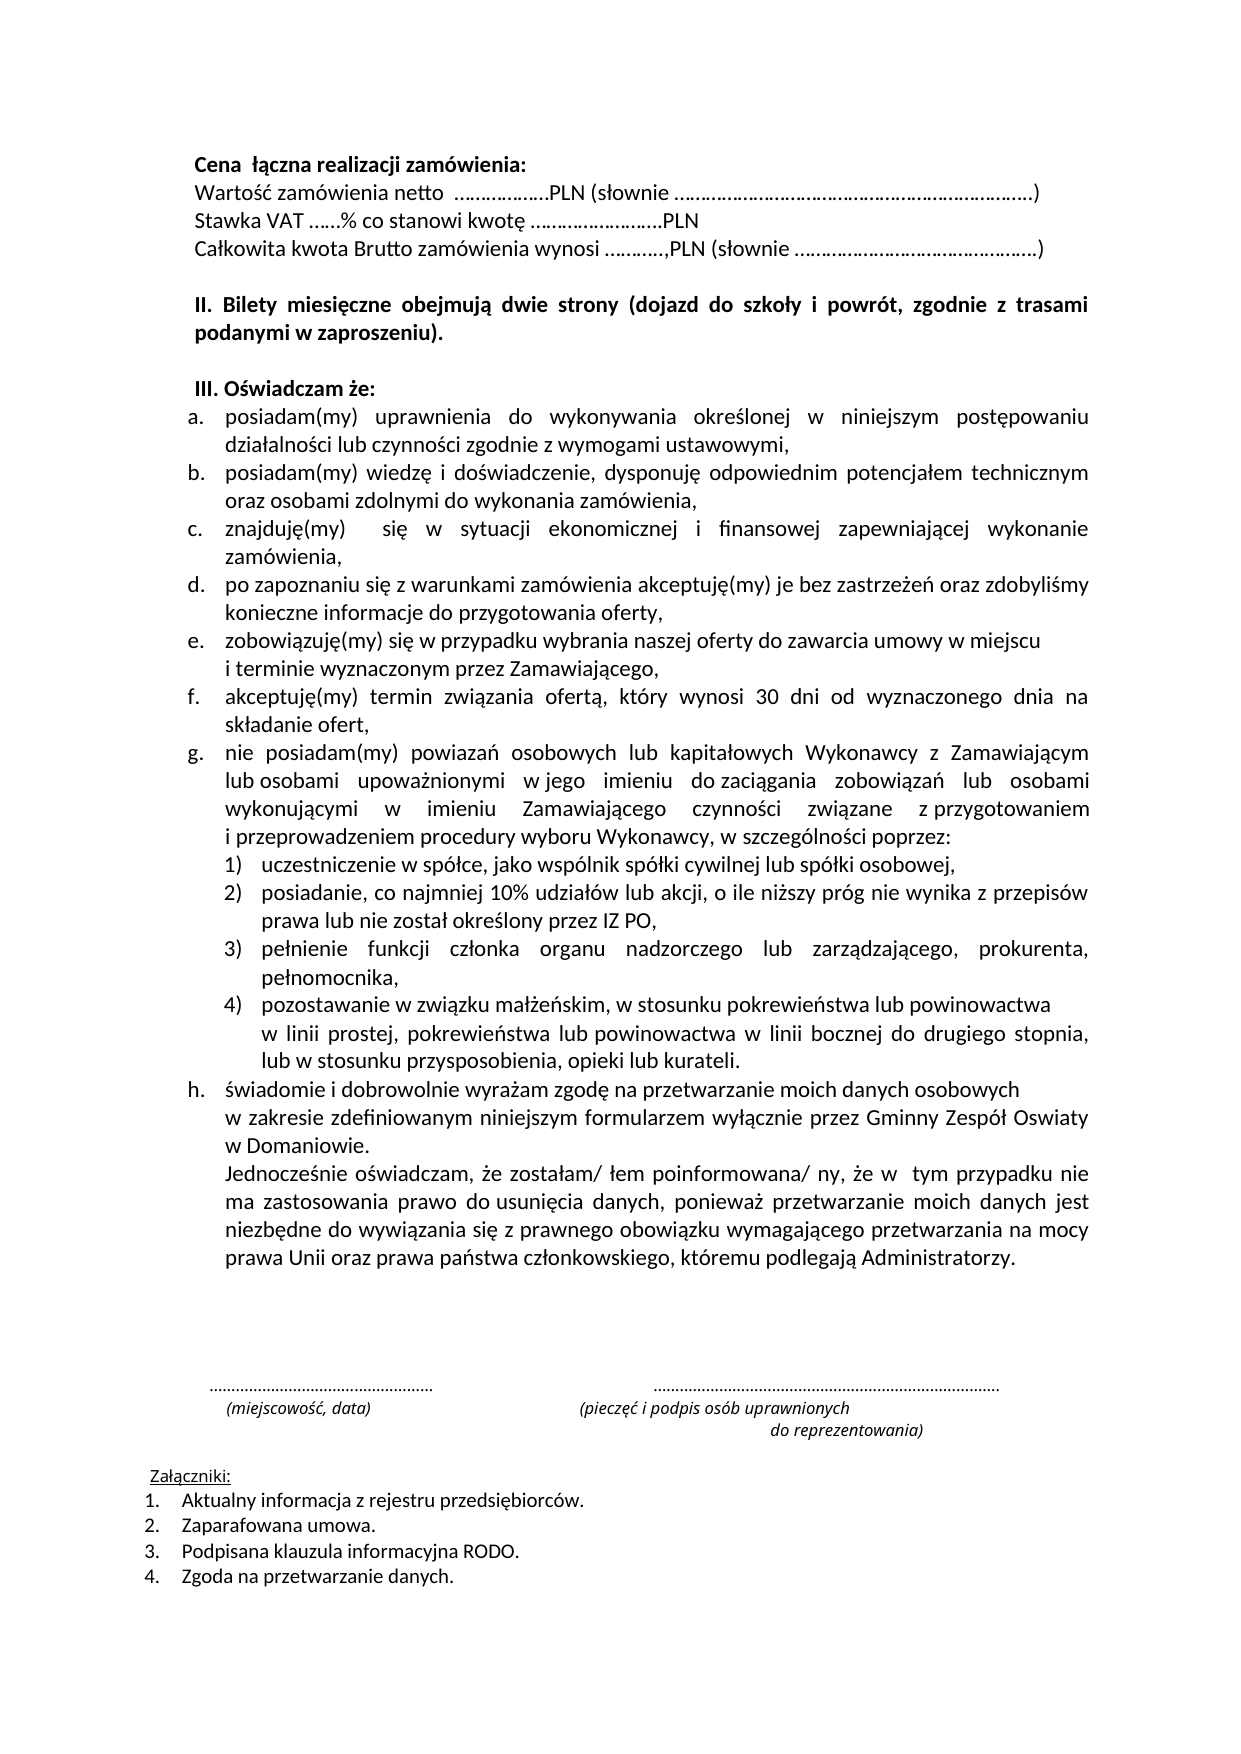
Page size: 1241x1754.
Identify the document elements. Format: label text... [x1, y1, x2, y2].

list uczestniczenie w spółce, jako wspólnik spółki cywilnej lub spółki osobowej, [224, 851, 1090, 878]
list znajduję(my) się w sytuacji ekonomicznej i finansowej zapewniającej wykonanie zamówienia, [187, 514, 1090, 570]
list akceptuję(my) termin związania ofertą, który wynosi 30 dni od wyznaczonego dnia na składanie ofert, [187, 682, 1090, 738]
text Cena łączna realizacji zamówienia: [194, 150, 1090, 178]
list pełnienie funkcji członka organu nadzorczego lub zarządzającego, prokurenta, pełnomocnika, [224, 934, 1090, 991]
list posiadam(my) uprawnienia do wykonywania określonej w niniejszym postępowaniu działalności lub czynności zgodnie z wymogami ustawowymi, [187, 402, 1090, 458]
text …………………………………………… ……………………………………………………………………. [209, 1374, 1090, 1396]
text w zakresie zdefiniowanym niniejszym formularzem wyłącznie przez Gminny Zespół Oswiaty w Domaniowie. [225, 1103, 1090, 1159]
text III. Oświadczam że: [194, 374, 1090, 402]
list pozostawanie w związku małżeńskim, w stosunku pokrewieństwa lub powinowactwa [224, 991, 1090, 1019]
text II. Bilety miesięczne obejmują dwie strony (dojazd do szkoły i powrót, zgodnie z trasami podanymi w zaproszeniu). [194, 290, 1090, 346]
text do reprezentowania) [150, 1419, 1090, 1442]
list po zapoznaniu się z warunkami zamówienia akceptuję(my) je bez zastrzeżeń oraz zdobyliśmy konieczne informacje do przygotowania oferty, [187, 570, 1090, 626]
text Wartość zamówienia netto ………………PLN (słownie …………………………………………………………..) [194, 178, 1090, 206]
list świadomie i dobrowolnie wyrażam zgodę na przetwarzanie moich danych osobowych [187, 1075, 1090, 1103]
list Podpisana klauzula informacyjna RODO. [144, 1538, 1090, 1563]
text (miejscowość, data) (pieczęć i podpis osób uprawnionych [209, 1396, 1090, 1419]
list posiadam(my) wiedzę i doświadczenie, dysponuję odpowiednim potencjałem technicznym oraz osobami zdolnymi do wykonania zamówienia, [187, 458, 1090, 514]
text Stawka VAT ……% co stanowi kwotę …………………….PLN [194, 206, 1090, 234]
list Aktualny informacja z rejestru przedsiębiorców. [144, 1487, 1090, 1513]
text Załączniki: [150, 1464, 1090, 1487]
list nie posiadam(my) powiazań osobowych lub kapitałowych Wykonawcy z Zamawiającym lub osobami upoważnionymi w jego imieniu do zaciągania zobowiązań lub osobami wykonującymi w imieniu Zamawiającego czynności związane z przygotowaniem i przeprowadzeniem procedury wyboru Wykonawcy, w szczególności poprzez: [187, 738, 1090, 851]
text Jednocześnie oświadczam, że zostałam/ łem poinformowana/ ny, że w tym przypadku nie ma zastosowania prawo do usunięcia danych, ponieważ przetwarzanie moich danych jest niezbędne do wywiązania się z prawnego obowiązku wymagającego przetwarzania na mocy prawa Unii oraz prawa państwa członkowskiego, któremu podlegają Administratorzy. [225, 1159, 1090, 1271]
text Całkowita kwota Brutto zamówienia wynosi ………..,PLN (słownie ……………………………………….) [194, 234, 1090, 262]
list i terminie wyznaczonym przez Zamawiającego, [225, 654, 1090, 682]
list zobowiązuję(my) się w przypadku wybrania naszej oferty do zawarcia umowy w miejscu [187, 626, 1090, 654]
list Zaparafowana umowa. [144, 1513, 1090, 1538]
list Zgoda na przetwarzanie danych. [144, 1563, 1090, 1589]
list posiadanie, co najmniej 10% udziałów lub akcji, o ile niższy próg nie wynika z przepisów prawa lub nie został określony przez IZ PO, [224, 878, 1090, 934]
text w linii prostej, pokrewieństwa lub powinowactwa w linii bocznej do drugiego stopnia, lub w stosunku przysposobienia, opieki lub kurateli. [261, 1019, 1090, 1075]
